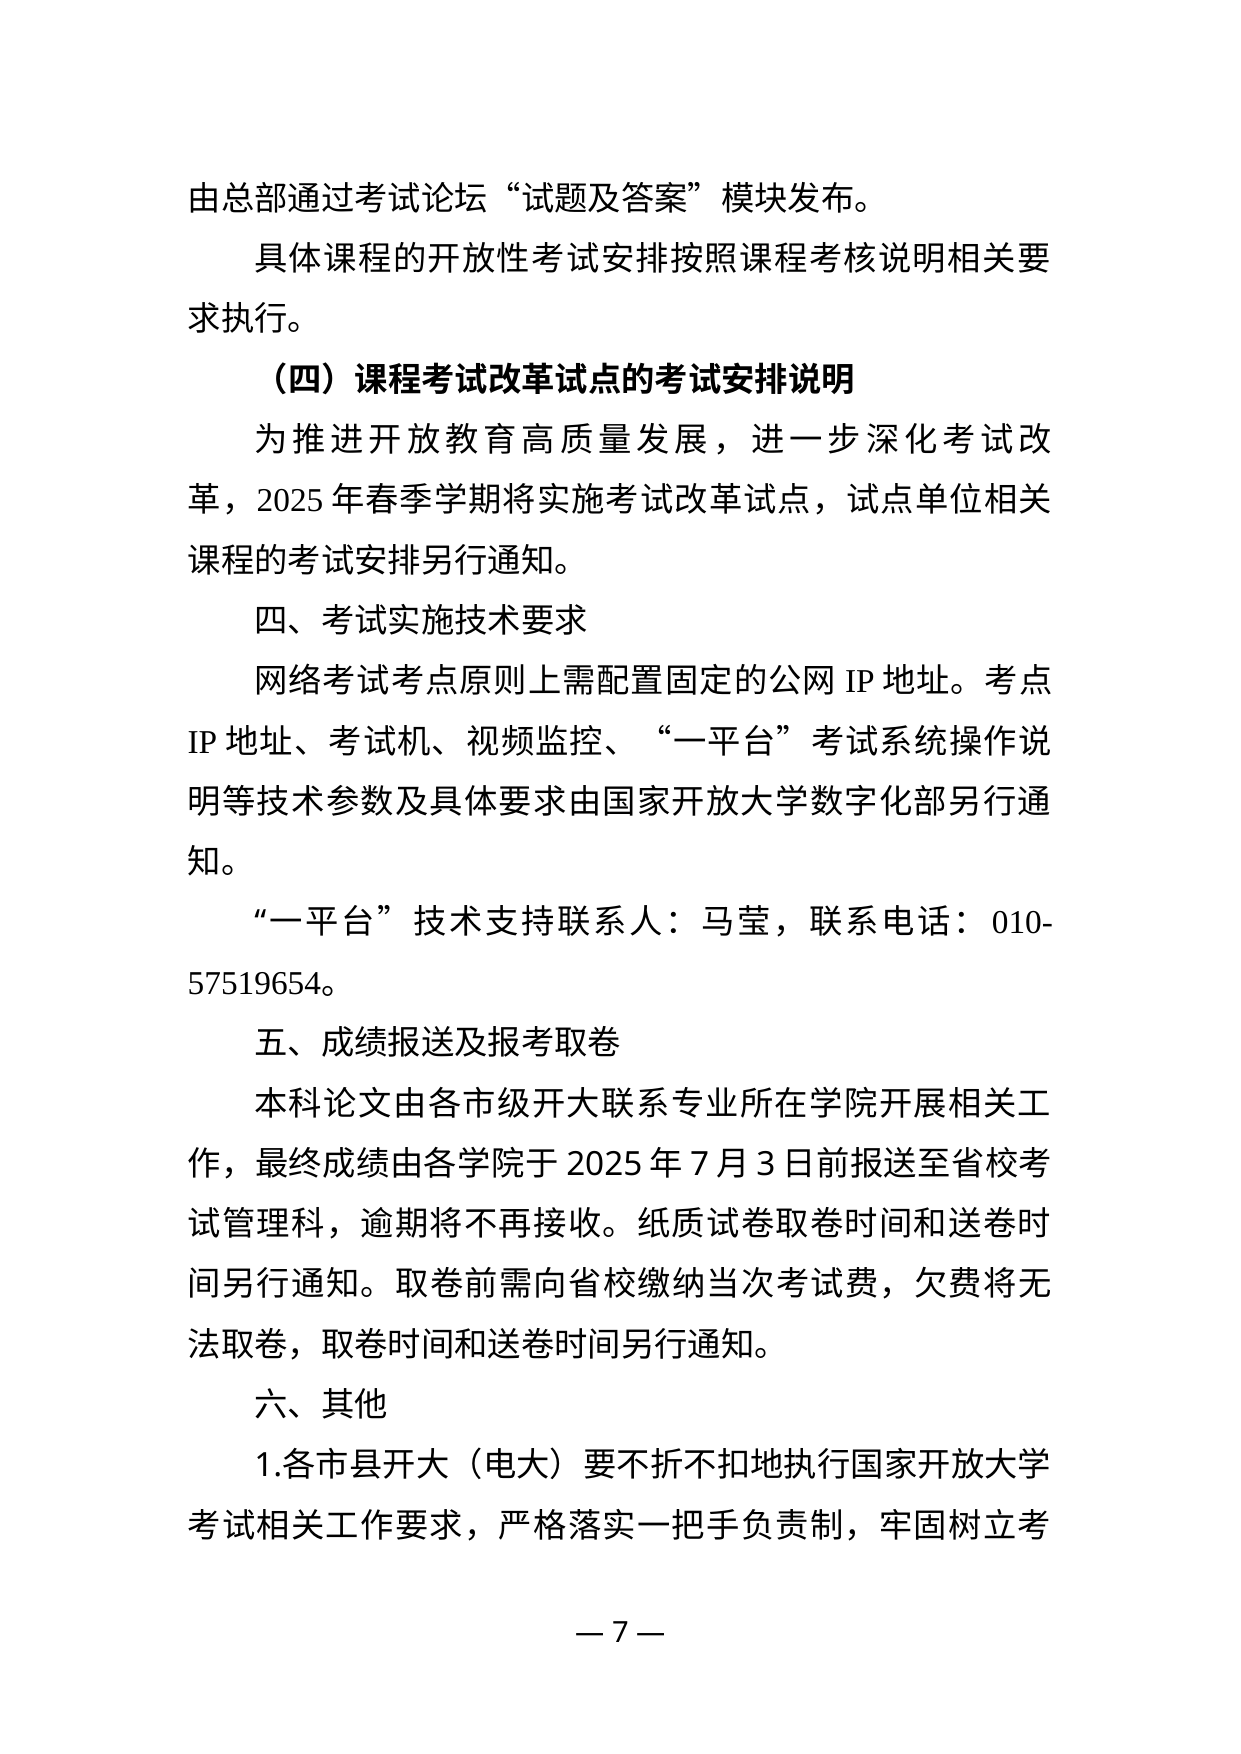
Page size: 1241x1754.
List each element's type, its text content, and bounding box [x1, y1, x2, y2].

subtitle 六、其他 [187, 1368, 1053, 1428]
text 网络考试考点原则上需配置固定的公网IP地址。考点IP地址、考试机、视频监控、“一平台”考试系统操作说明等技术参数及具体要求由国家开放大学数字化部另行通知。 [187, 644, 1053, 886]
text 本科论文由各市级开大联系专业所在学院开展相关工作，最终成绩由各学院于2025年7月3日前报送至省校考试管理科，逾期将不再接收。纸质试卷取卷时间和送卷时间另行通知。取卷前需向省校缴纳当次考试费，欠费将无法取卷，取卷时间和送卷时间另行通知。 [187, 1067, 1053, 1368]
subtitle 四、考试实施技术要求 [187, 584, 1053, 644]
text “一平台”技术支持联系人：马莹，联系电话：010-57519654。 [187, 886, 1053, 1006]
text （四）课程考试改革试点的考试安排说明 [187, 343, 1053, 403]
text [187, 1428, 1053, 1549]
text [187, 162, 1053, 222]
text 具体课程的开放性考试安排按照课程考核说明相关要求执行。 [187, 222, 1053, 343]
subtitle 五、成绩报送及报考取卷 [187, 1006, 1053, 1067]
text 为推进开放教育高质量发展，进一步深化考试改革，2025年春季学期将实施考试改革试点，试点单位相关课程的考试安排另行通知。 [187, 403, 1053, 584]
